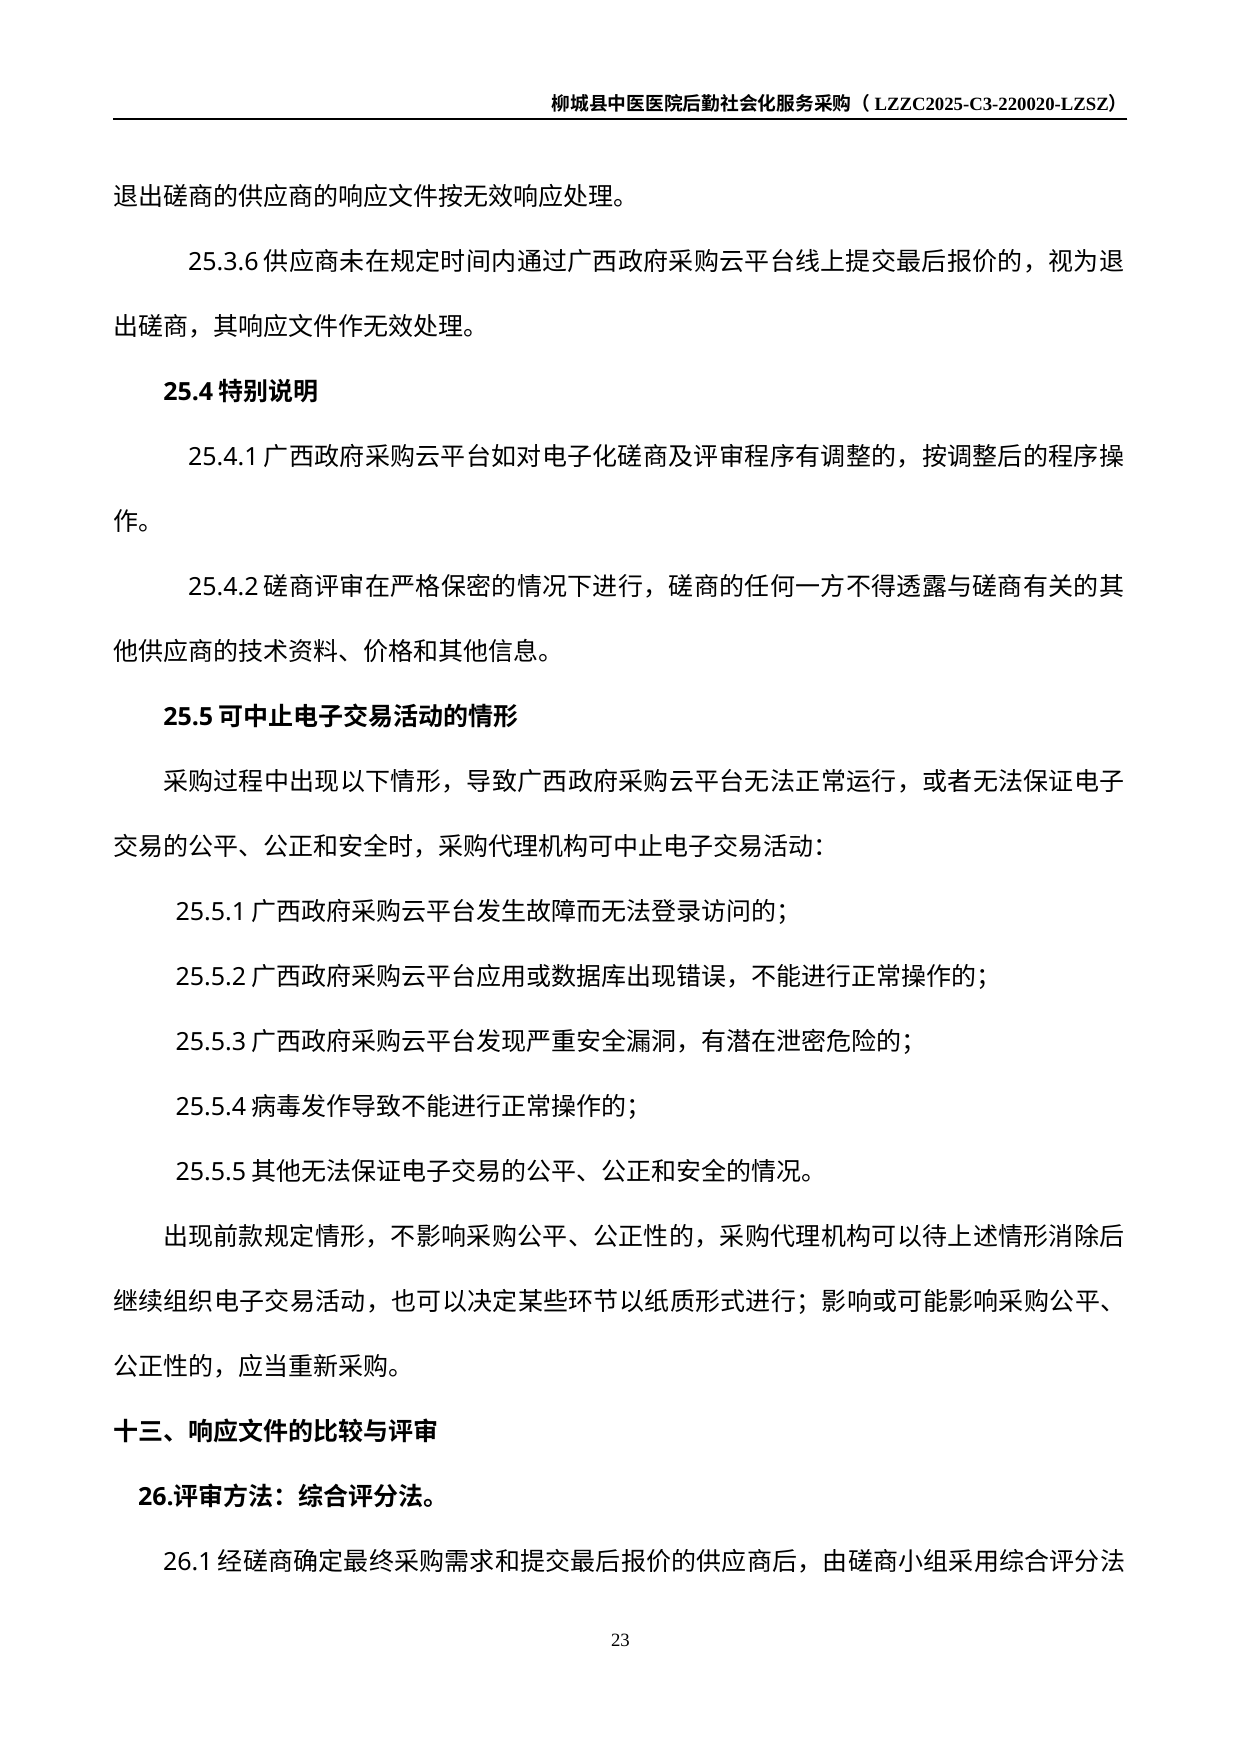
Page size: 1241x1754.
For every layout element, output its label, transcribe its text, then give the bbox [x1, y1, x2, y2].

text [113, 162, 1127, 227]
text 25.5.5其他无法保证电子交易的公平、公正和安全的情况。 [113, 1137, 1127, 1202]
text 25.3.6供应商未在规定时间内通过广西政府采购云平台线上提交最后报价的，视为退出磋商，其响应文件作无效处理。 [113, 227, 1127, 357]
text 25.5.3广西政府采购云平台发现严重安全漏洞，有潜在泄密危险的； [113, 1007, 1127, 1072]
text 25.4.1广西政府采购云平台如对电子化磋商及评审程序有调整的，按调整后的程序操作。 [113, 422, 1127, 552]
text 出现前款规定情形，不影响采购公平、公正性的，采购代理机构可以待上述情形消除后继续组织电子交易活动，也可以决定某些环节以纸质形式进行；影响或可能影响采购公平、公正性的，应当重新采购。 [113, 1202, 1127, 1397]
text 采购过程中出现以下情形，导致广西政府采购云平台无法正常运行，或者无法保证电子交易的公平、公正和安全时，采购代理机构可中止电子交易活动： [113, 747, 1127, 877]
text 25.5.4病毒发作导致不能进行正常操作的； [113, 1072, 1127, 1137]
text 25.5可中止电子交易活动的情形 [113, 682, 1127, 747]
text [113, 1527, 1127, 1592]
text 25.5.2广西政府采购云平台应用或数据库出现错误，不能进行正常操作的； [113, 942, 1127, 1007]
text 26.评审方法：综合评分法。 [113, 1462, 1127, 1527]
text 25.4.2磋商评审在严格保密的情况下进行，磋商的任何一方不得透露与磋商有关的其他供应商的技术资料、价格和其他信息。 [113, 552, 1127, 682]
text 25.4特别说明 [113, 357, 1127, 422]
text 25.5.1广西政府采购云平台发生故障而无法登录访问的； [113, 877, 1127, 942]
text 十三、响应文件的比较与评审 [113, 1397, 1127, 1462]
